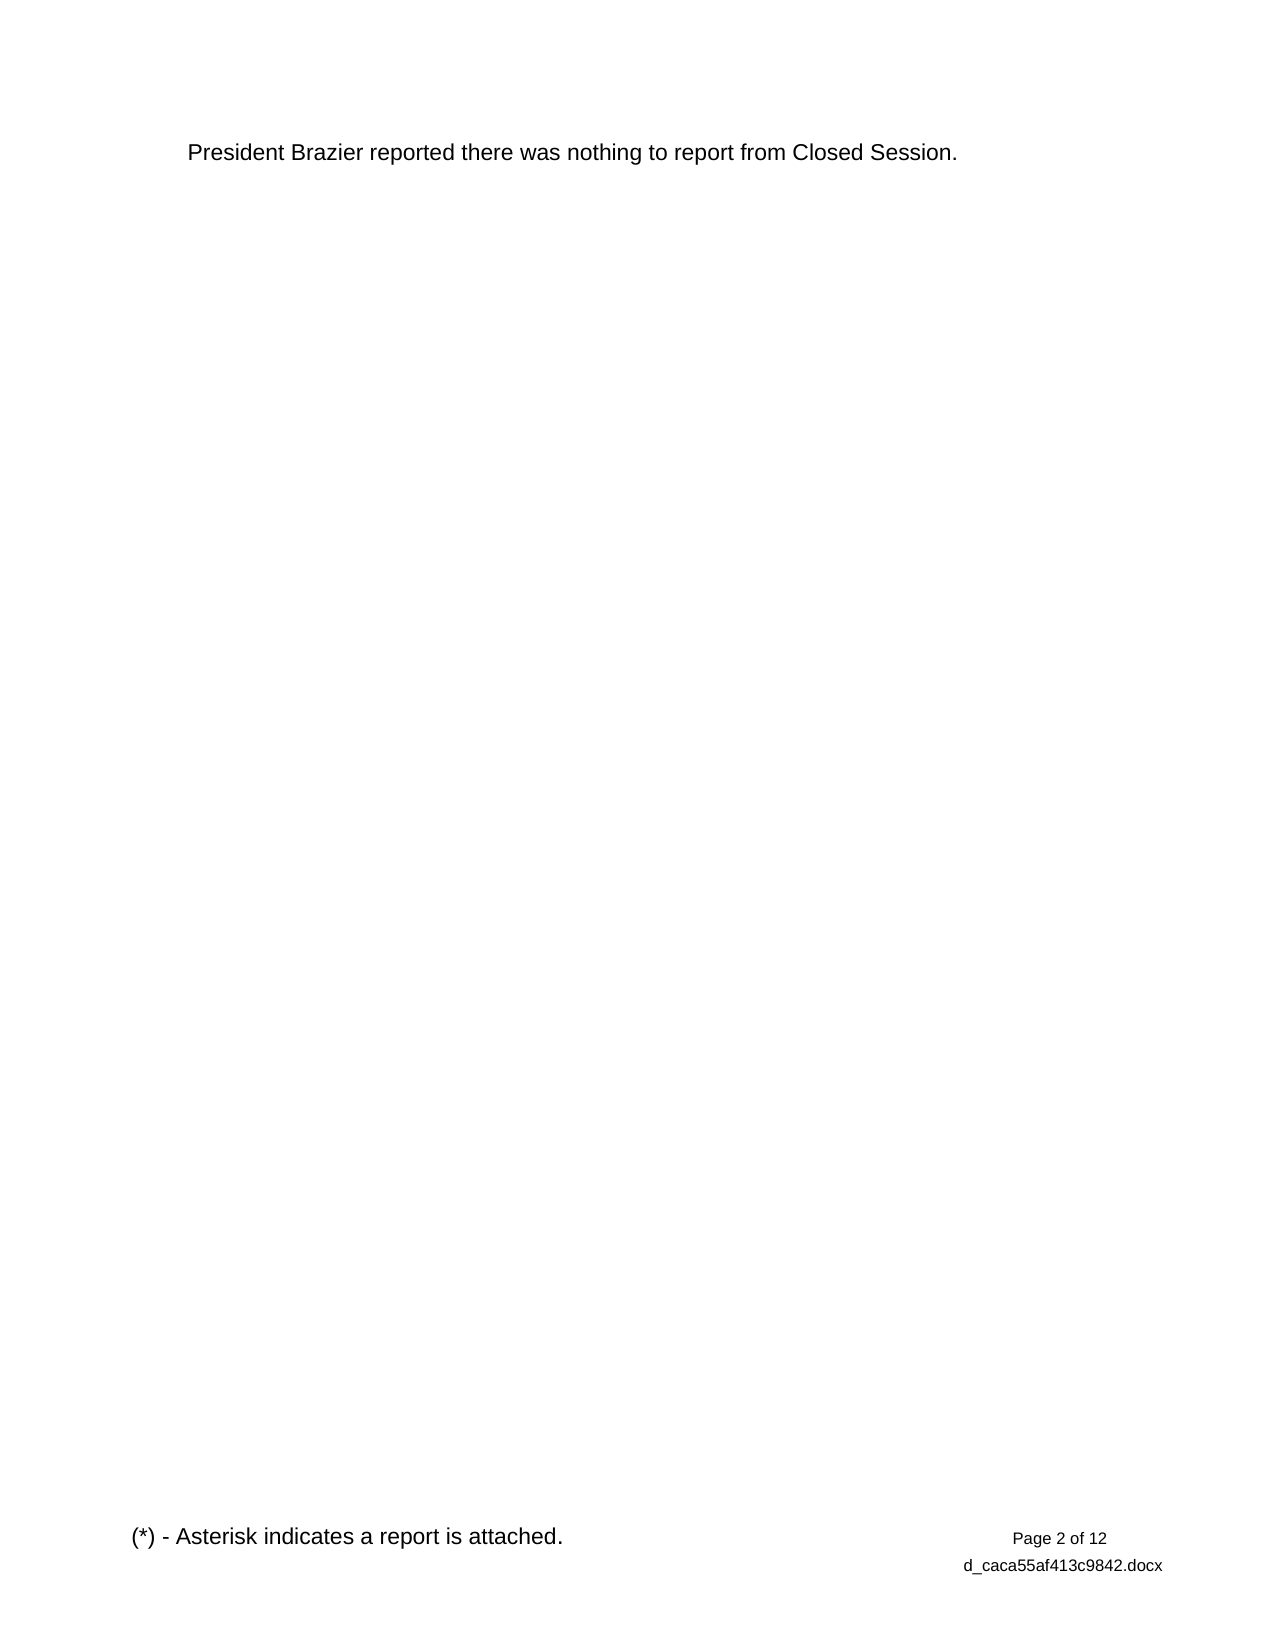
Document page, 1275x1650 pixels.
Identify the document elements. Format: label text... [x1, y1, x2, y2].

subtitle President Brazier reported there was nothing to report from Closed Session. [112, 139, 1171, 165]
